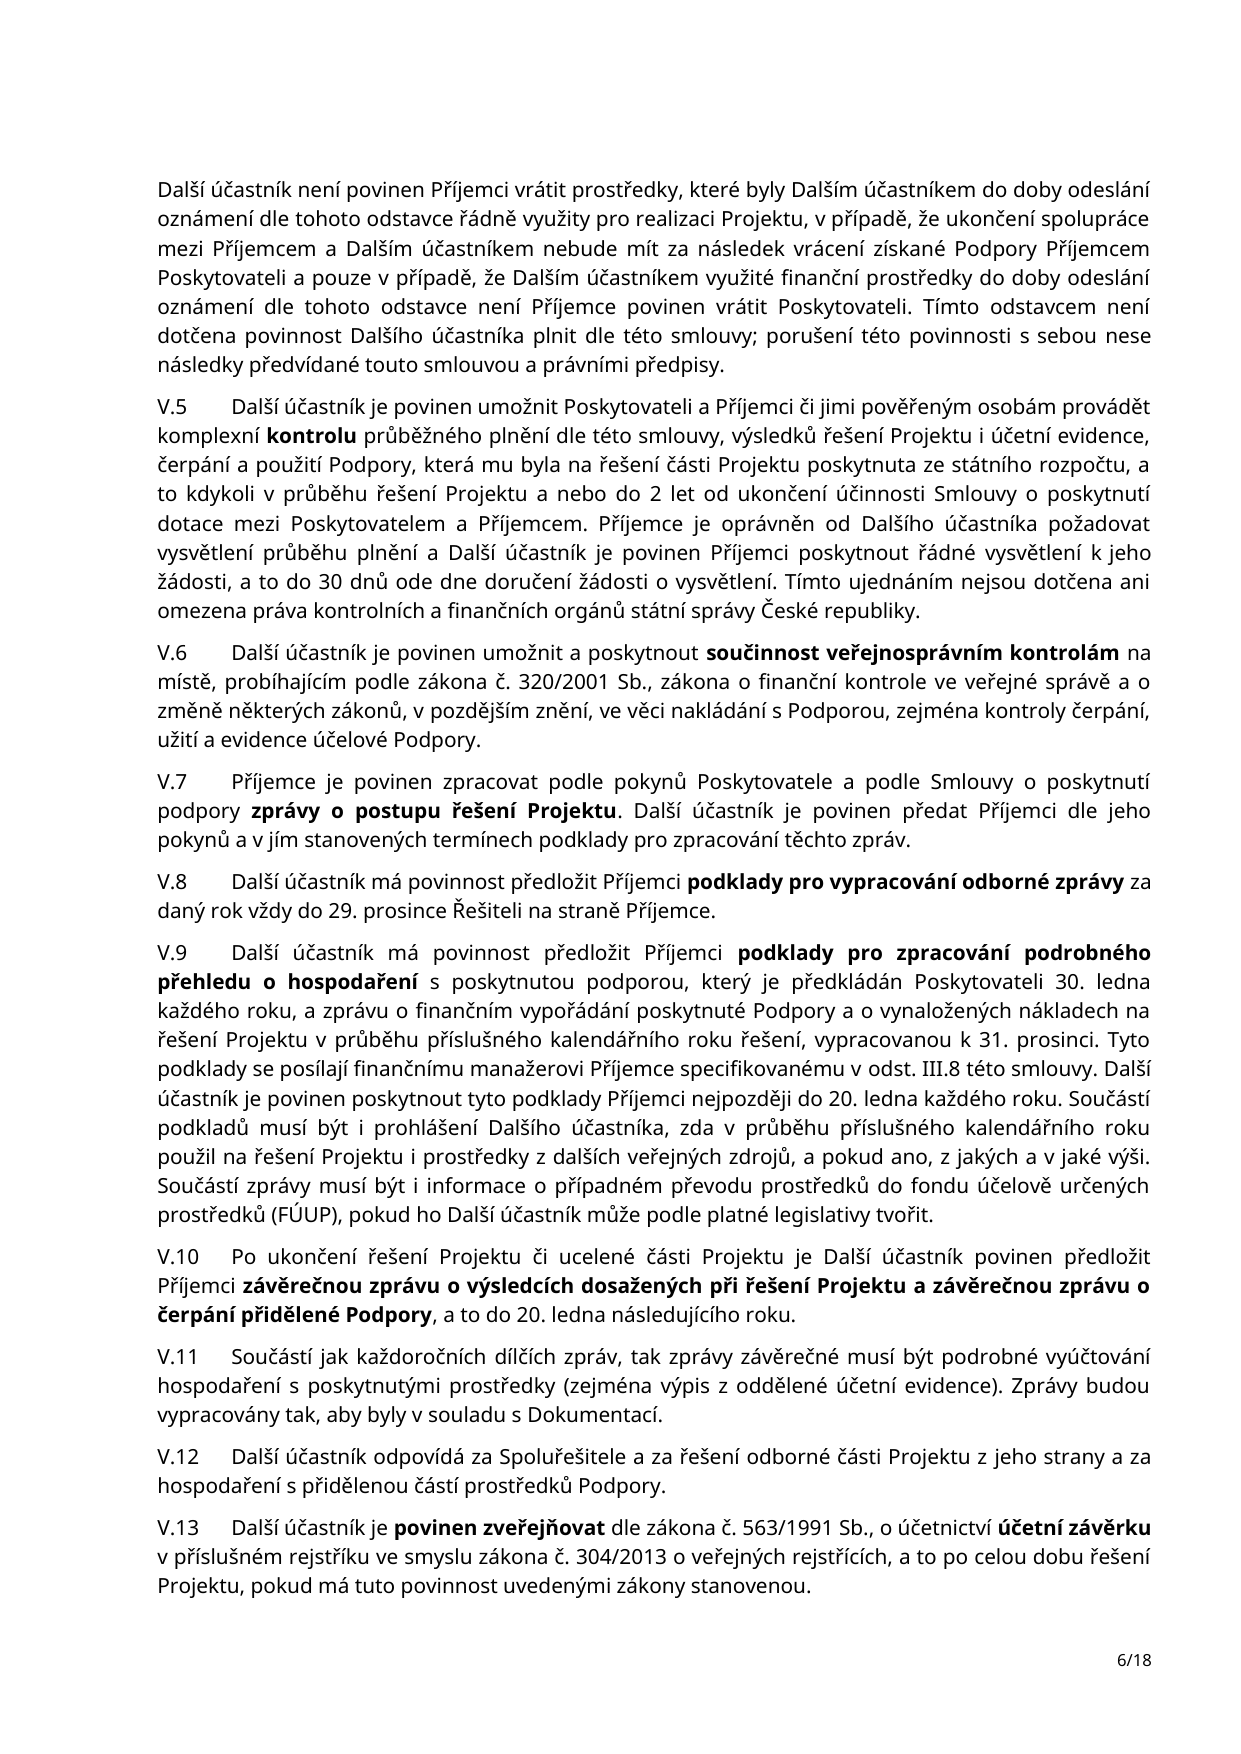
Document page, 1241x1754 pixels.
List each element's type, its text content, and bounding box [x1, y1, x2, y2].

list Další účastník odpovídá za Spoluřešitele a za řešení odborné části Projektu z jeho strany a za hospodaření s přidělenou částí prostředků Podpory. [157, 1441, 1152, 1499]
list Příjemce je povinen zpracovat podle pokynů Poskytovatele a podle Smlouvy o poskytnutí podpory zprávy o postupu řešení Projektu. Další účastník je povinen předat Příjemci dle jeho pokynů a v jím stanovených termínech podklady pro zpracování těchto zpráv. [157, 766, 1152, 853]
list Další účastník je povinen umožnit a poskytnout součinnost veřejnosprávním kontrolám na místě, probíhajícím podle zákona č. 320/2001 Sb., zákona o finanční kontrole ve veřejné správě a o změně některých zákonů, v pozdějším znění, ve věci nakládání s Podporou, zejména kontroly čerpání, užití a evidence účelové Podpory. [157, 637, 1152, 753]
list Po ukončení řešení Projektu či ucelené části Projektu je Další účastník povinen předložit Příjemci závěrečnou zprávu o výsledcích dosažených při řešení Projektu a závěrečnou zprávu o čerpání přidělené Podpory, a to do 20. ledna následujícího roku. [157, 1241, 1152, 1328]
list Další účastník je povinen umožnit Poskytovateli a Příjemci či jimi pověřeným osobám provádět komplexní kontrolu průběžného plnění dle této smlouvy, výsledků řešení Projektu i účetní evidence, čerpání a použití Podpory, která mu byla na řešení části Projektu poskytnuta ze státního rozpočtu, a to kdykoli v průběhu řešení Projektu a nebo do 2 let od ukončení účinnosti Smlouvy o poskytnutí dotace mezi Poskytovatelem a Příjemcem. Příjemce je oprávněn od Dalšího účastníka požadovat vysvětlení průběhu plnění a Další účastník je povinen Příjemci poskytnout řádné vysvětlení k jeho žádosti, a to do 30 dnů ode dne doručení žádosti o vysvětlení. Tímto ujednáním nejsou dotčena ani omezena práva kontrolních a finančních orgánů státní správy České republiky. [157, 391, 1152, 624]
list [157, 174, 1152, 378]
list Další účastník má povinnost předložit Příjemci podklady pro vypracování odborné zprávy za daný rok vždy do 29. prosince Řešiteli na straně Příjemce. [157, 866, 1152, 924]
list Další účastník má povinnost předložit Příjemci podklady pro zpracování podrobného přehledu o hospodaření s poskytnutou podporou, který je předkládán Poskytovateli 30. ledna každého roku, a zprávu o finančním vypořádání poskytnuté Podpory a o vynaložených nákladech na řešení Projektu v průběhu příslušného kalendářního roku řešení, vypracovanou k 31. prosinci. Tyto podklady se posílají finančnímu manažerovi Příjemce specifikovanému v odst. III.8 této smlouvy. Další účastník je povinen poskytnout tyto podklady Příjemci nejpozději do 20. ledna každého roku. Součástí podkladů musí být i prohlášení Dalšího účastníka, zda v průběhu příslušného kalendářního roku použil na řešení Projektu i prostředky z dalších veřejných zdrojů, a pokud ano, z jakých a v jaké výši. Součástí zprávy musí být i informace o případném převodu prostředků do fondu účelově určených prostředků (FÚUP), pokud ho Další účastník může podle platné legislativy tvořit. [157, 937, 1152, 1228]
list Součástí jak každoročních dílčích zpráv, tak zprávy závěrečné musí být podrobné vyúčtování hospodaření s poskytnutými prostředky (zejména výpis z oddělené účetní evidence). Zprávy budou vypracovány tak, aby byly v souladu s Dokumentací. [157, 1341, 1152, 1428]
list Další účastník je povinen zveřejňovat dle zákona č. 563/1991 Sb., o účetnictví účetní závěrku v příslušném rejstříku ve smyslu zákona č. 304/2013 o veřejných rejstřících, a to po celou dobu řešení Projektu, pokud má tuto povinnost uvedenými zákony stanovenou. [157, 1512, 1152, 1599]
